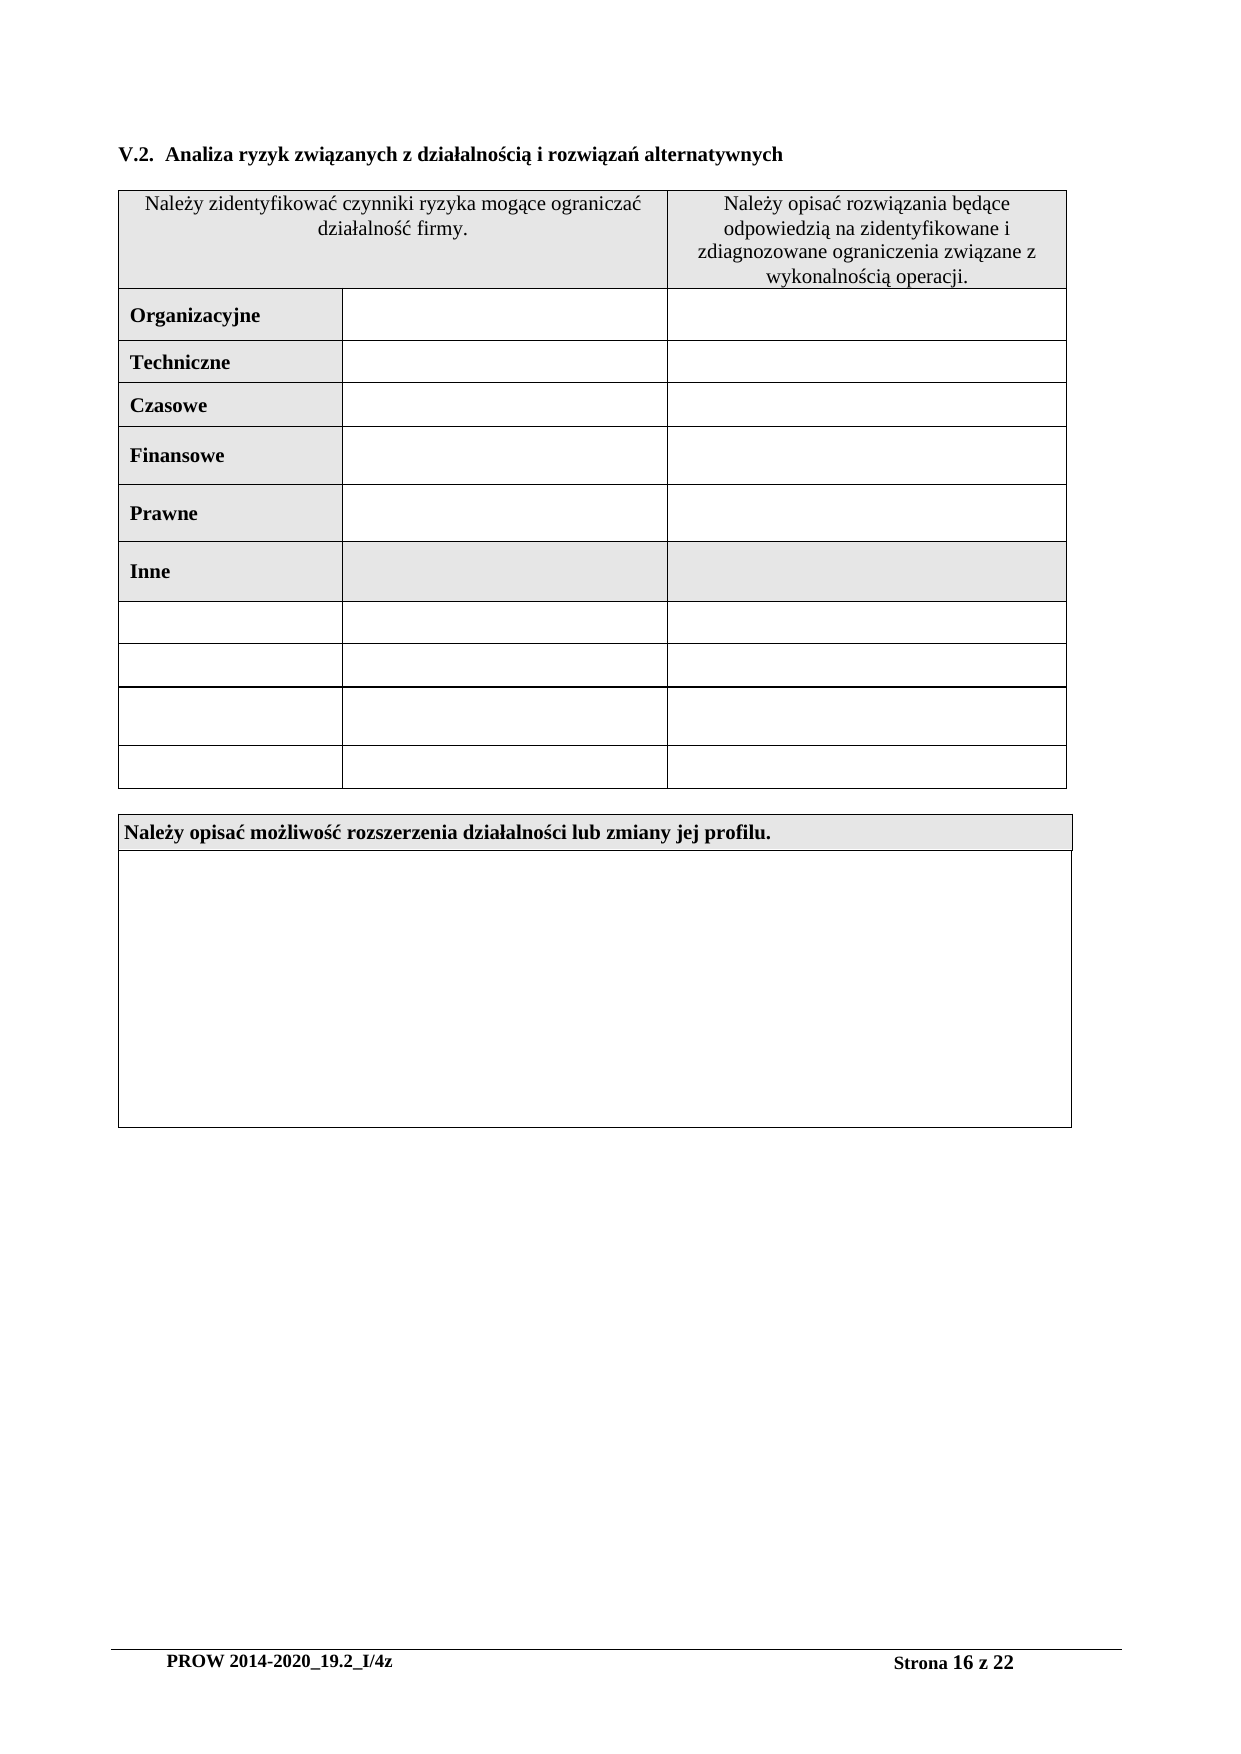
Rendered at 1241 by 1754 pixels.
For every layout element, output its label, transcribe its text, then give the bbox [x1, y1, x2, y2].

table_cell [668, 289, 1066, 340]
table_cell [668, 602, 1066, 643]
table_cell Techniczne [119, 341, 342, 382]
table_cell [668, 688, 1066, 745]
table_cell [119, 851, 1071, 1127]
table_cell [119, 644, 342, 686]
table_cell [343, 602, 667, 643]
table_cell [668, 383, 1066, 426]
table_cell Finansowe [119, 427, 342, 484]
table_cell [668, 542, 1066, 601]
subtitle Analiza ryzyk związanych z działalnością i rozwiązań alternatywnych [118, 142, 1122, 166]
table_cell [343, 341, 667, 382]
table_cell Inne [119, 542, 342, 601]
table_cell Prawne [119, 485, 342, 541]
table_cell [343, 485, 667, 541]
table_cell [343, 289, 667, 340]
table_cell [668, 746, 1066, 788]
table_cell [668, 644, 1066, 686]
table_header Należy opisać możliwość rozszerzenia działalności lub zmiany jej profilu. [119, 815, 1072, 849]
table_cell [668, 485, 1066, 541]
table_header Należy zidentyfikować czynniki ryzyka mogące ograniczać działalność firmy. [119, 191, 667, 288]
table_cell Organizacyjne [119, 289, 342, 340]
table_cell [343, 427, 667, 484]
table_cell [343, 746, 667, 788]
table_cell [119, 688, 342, 745]
table_cell [343, 542, 667, 601]
table_cell [119, 602, 342, 643]
table_header Należy opisać rozwiązania będące odpowiedzią na zidentyfikowane i zdiagnozowane ograniczenia związane z wykonalnością operacji. [668, 191, 1066, 288]
table_cell Czasowe [119, 383, 342, 426]
table_cell [119, 746, 342, 788]
table_cell [343, 688, 667, 745]
table_cell [343, 644, 667, 686]
table_cell [343, 383, 667, 426]
table_cell [668, 341, 1066, 382]
table_cell [668, 427, 1066, 484]
